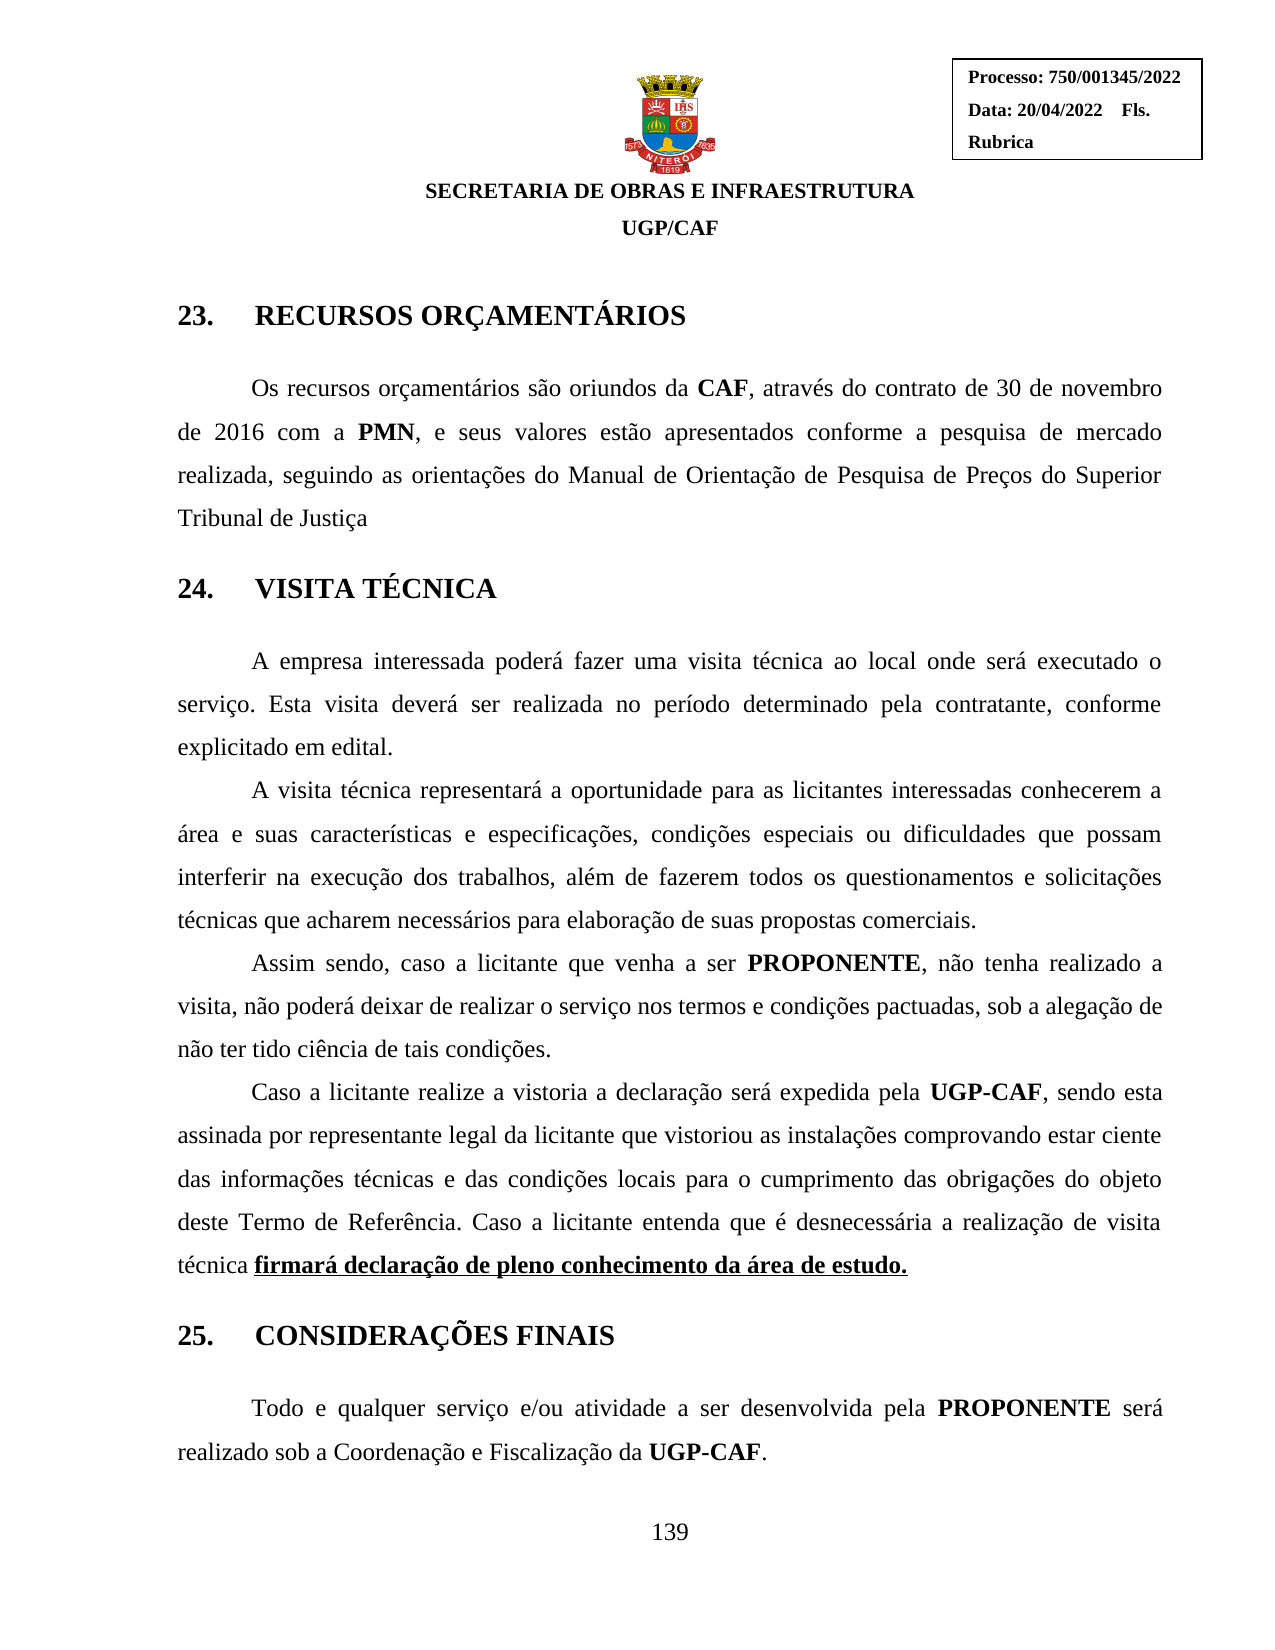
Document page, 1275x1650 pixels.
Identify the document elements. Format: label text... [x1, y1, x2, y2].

text A visita técnica representará a oportunidade para as licitantes interessadas conhecerem a área e suas características e especificações, condições especiais ou dificuldades que possam interferir na execução dos trabalhos, além de fazerem todos os questionamentos e solicitações técnicas que acharem necessários para elaboração de suas propostas comerciais. [177, 776, 1163, 934]
text Assim sendo, caso a licitante que venha a ser PROPONENTE, não tenha realizado a visita, não poderá deixar de realizar o serviço nos termos e condições pactuadas, sob a alegação de não ter tido ciência de tais condições. [177, 948, 1163, 1063]
picture [624, 75, 716, 174]
text Todo e qualquer serviço e/ou atividade a ser desenvolvida pela PROPONENTE será realizado sob a Coordenação e Fiscalização da UGP-CAF. [177, 1393, 1163, 1465]
text Os recursos orçamentários são oriundos da CAF, através do contrato de 30 de novembro de 2016 com a PMN, e seus valores estão apresentados conforme a pesquisa de mercado realizada, seguindo as orientações do Manual de Orientação de Pesquisa de Preços do Superior Tribunal de Justiça [177, 373, 1163, 532]
list RECURSOS ORÇAMENTÁRIOS [177, 298, 1163, 332]
text A empresa interessada poderá fazer uma visita técnica ao local onde será executado o serviço. Esta visita deverá ser realizada no período determinado pela contratante, conforme explicitado em edital. [177, 646, 1163, 761]
list CONSIDERAÇÕES FINAIS [177, 1318, 1163, 1352]
text Caso a licitante realize a vistoria a declaração será expedida pela UGP-CAF, sendo esta assinada por representante legal da licitante que vistoriou as instalações comprovando estar ciente das informações técnicas e das condições locais para o cumprimento das obrigações do objeto deste Termo de Referência. Caso a licitante entenda que é desnecessária a realização de visita técnica firmará declaração de pleno conhecimento da área de estudo. [177, 1077, 1163, 1279]
list VISITA TÉCNICA [177, 571, 1163, 604]
